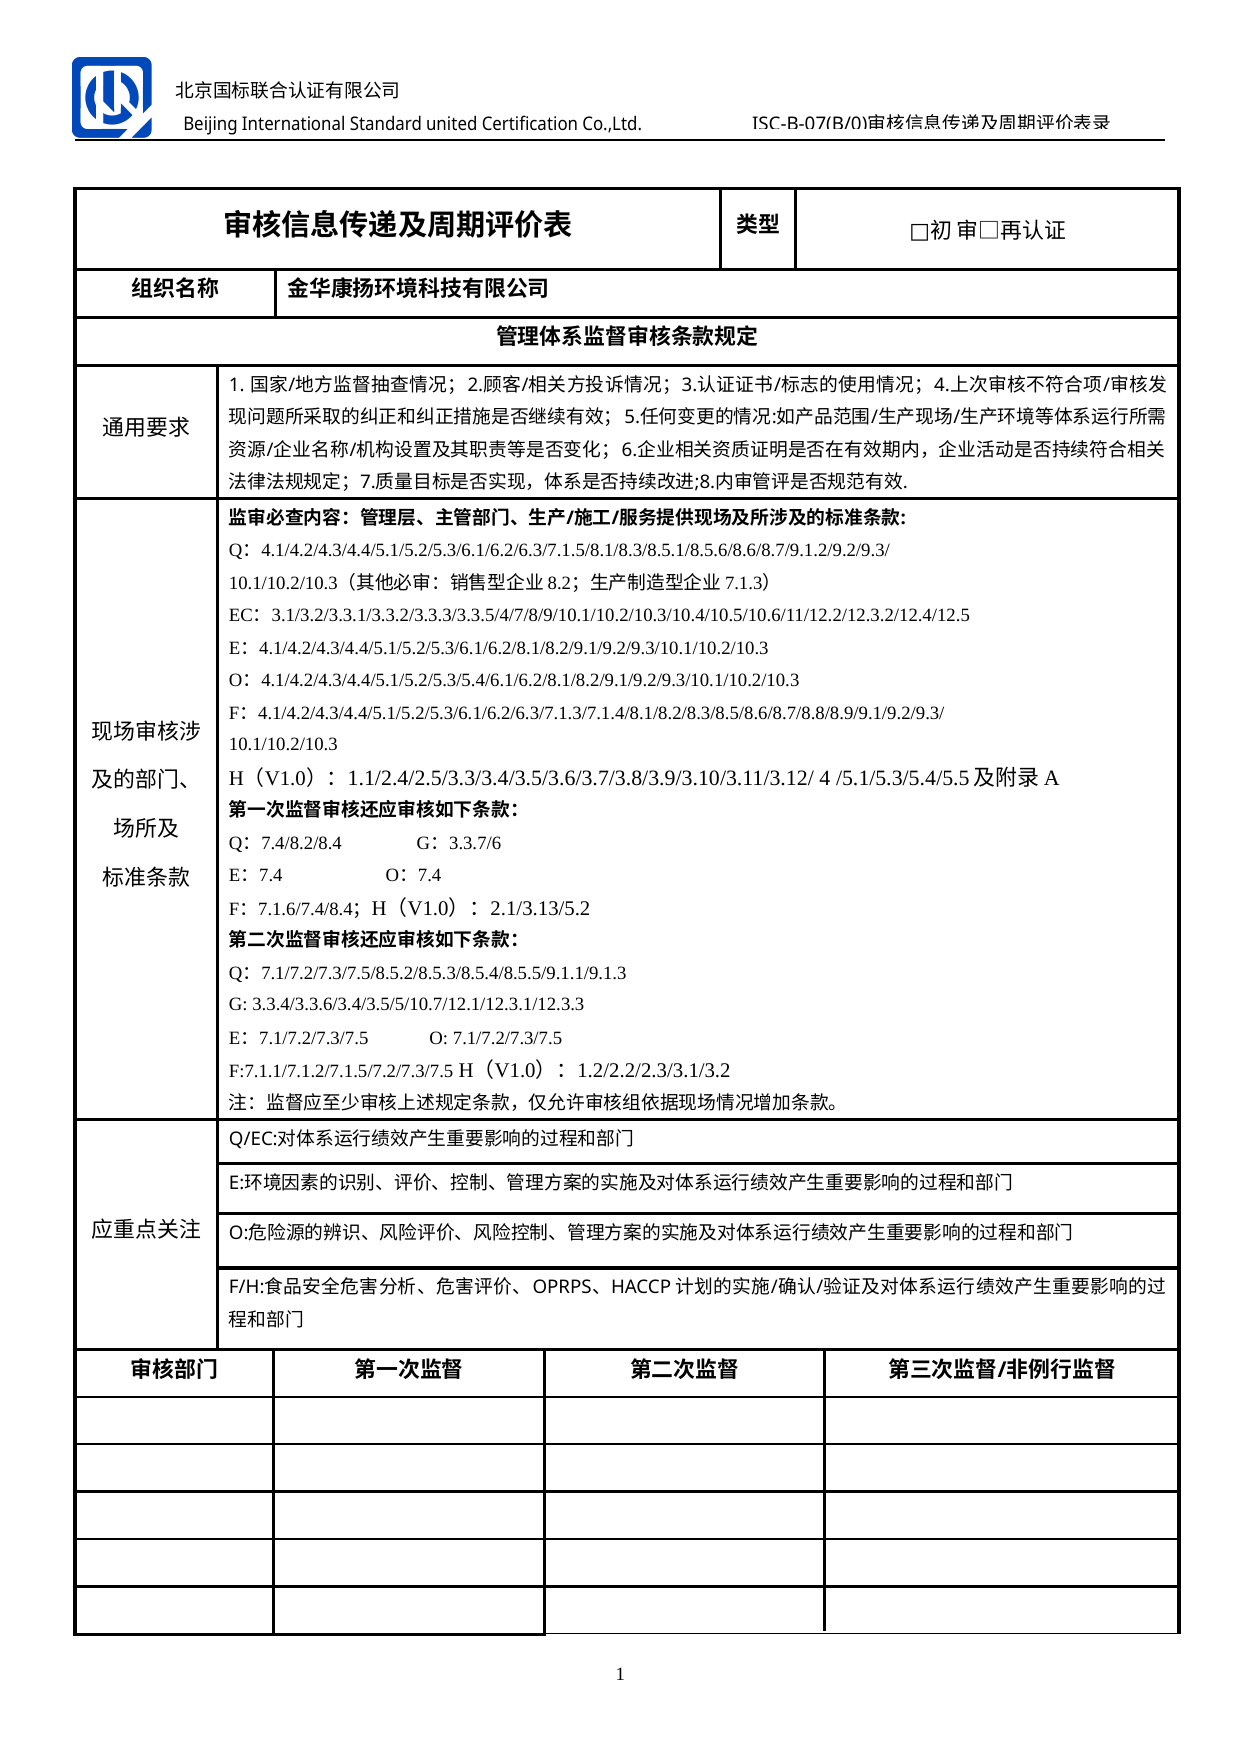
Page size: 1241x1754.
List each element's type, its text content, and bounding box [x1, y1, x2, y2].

table_cell [77, 1445, 272, 1490]
table_cell 通用要求 [77, 367, 216, 497]
table_cell 组织名称 [77, 271, 274, 316]
table_cell 第一次监督 [275, 1351, 543, 1396]
table_cell [546, 1445, 823, 1490]
table_cell [275, 1540, 543, 1584]
table_header □初 审□再认证 [797, 190, 1177, 267]
table_cell 第三次监督/非例行监督 [826, 1351, 1177, 1396]
table_cell E:环境因素的识别、评价、控制、管理方案的实施及对体系运行绩效产生重要影响的过程和部门 [219, 1165, 1177, 1212]
table_cell O:危险源的辨识、风险评价、风险控制、管理方案的实施及对体系运行绩效产生重要影响的过程和部门 [219, 1215, 1177, 1266]
table_cell 监审必查内容：管理层、主管部门、生产/施工/服务提供现场及所涉及的标准条款: Q：4.1/4.2/4.3/4.4/5.1/5.2/5.3/6.1/6.2/6.3/7.1.5/8.1/8.3/8.5.1/8.5.6/8.6/8.7/9.1.2/9.2/9.3/ 10.1/10.2/10.3（其他必审：销售型企业8.2；生产制造型企业7.1.3） EC：3.1/3.2/3.3.1/3.3.2/3.3.3/3.3.5/4/7/8/9/10.1/10.2/10.3/10.4/10.5/10.6/11/12.2/12.3.2/12.4/12.5 E：4.1/4.2/4.3/4.4/5.1/5.2/5.3/6.1/6.2/8.1/8.2/9.1/9.2/9.3/10.1/10.2/10.3 O：4.1/4.2/4.3/4.4/5.1/5.2/5.3/5.4/6.1/6.2/8.1/8.2/9.1/9.2/9.3/10.1/10.2/10.3 F：4.1/4.2/4.3/4.4/5.1/5.2/5.3/6.1/6.2/6.3/7.1.3/7.1.4/8.1/8.2/8.3/8.5/8.6/8.7/8.8/8.9/9.1/9.2/9.3/ 10.1/10.2/10.3 H（V1.0）：1.1/2.4/2.5/3.3/3.4/3.5/3.6/3.7/3.8/3.9/3.10/3.11/3.12/ 4 /5.1/5.3/5.4/5.5及附录A 第一次监督审核还应审核如下条款： Q：7.4/8.2/8.4 G：3.3.7/6 E：7.4 O：7.4 F：7.1.6/7.4/8.4；H（V1.0）：2.1/3.13/5.2 第二次监督审核还应审核如下条款： Q：7.1/7.2/7.3/7.5/8.5.2/8.5.3/8.5.4/8.5.5/9.1.1/9.1.3 G: 3.3.4/3.3.6/3.4/3.5/5/10.7/12.1/12.3.1/12.3.3 E：7.1/7.2/7.3/7.5 O: 7.1/7.2/7.3/7.5 F:7.1.1/7.1.2/7.1.5/7.2/7.3/7.5 H（V1.0）：1.2/2.2/2.3/3.1/3.2 注：监督应至少审核上述规定条款，仅允许审核组依据现场情况增加条款。 [219, 500, 1177, 1117]
picture [72, 57, 152, 138]
table_header 审核信息传递及周期评价表 [77, 190, 719, 267]
table_cell 第二次监督 [546, 1351, 823, 1396]
table_cell [826, 1445, 1177, 1490]
table_cell [275, 1493, 543, 1537]
table_cell 审核部门 [77, 1351, 272, 1396]
table_cell [77, 1398, 272, 1443]
table_cell [546, 1398, 823, 1443]
table_cell [77, 1588, 272, 1633]
table_cell [275, 1588, 543, 1633]
table_cell [826, 1493, 1177, 1537]
table_cell [77, 1493, 272, 1537]
table_cell [546, 1588, 824, 1633]
table_cell 管理体系监督审核条款规定 [77, 319, 1177, 364]
table_cell 现场审核涉及的部门、场所及 标准条款 [77, 500, 216, 1117]
table_cell [826, 1540, 1177, 1584]
table_cell 1. 国家/地方监督抽查情况；2.顾客/相关方投诉情况；3.认证证书/标志的使用情况；4.上次审核不符合项/审核发现问题所采取的纠正和纠正措施是否继续有效；5.任何变更的情况:如产品范围/生产现场/生产环境等体系运行所需资源/企业名称/机构设置及其职责等是否变化；6.企业相关资质证明是否在有效期内，企业活动是否持续符合相关法律法规规定；7.质量目标是否实现，体系是否持续改进;8.内审管评是否规范有效. [219, 367, 1177, 497]
table_cell Q/EC:对体系运行绩效产生重要影响的过程和部门 [219, 1121, 1177, 1162]
table_cell [275, 1398, 543, 1443]
table_cell [275, 1445, 543, 1490]
table_cell [546, 1493, 823, 1537]
table_cell [826, 1398, 1177, 1443]
table_cell [825, 1588, 1177, 1633]
table_header 类型 [722, 190, 794, 267]
table_cell [77, 1540, 272, 1584]
table_cell 应重点关注 [77, 1121, 216, 1348]
table_cell [546, 1540, 823, 1584]
table_cell F/H:食品安全危害分析、危害评价、OPRPS、HACCP计划的实施/确认/验证及对体系运行绩效产生重要影响的过程和部门 [219, 1270, 1177, 1348]
table_cell 金华康扬环境科技有限公司 [277, 271, 1177, 316]
